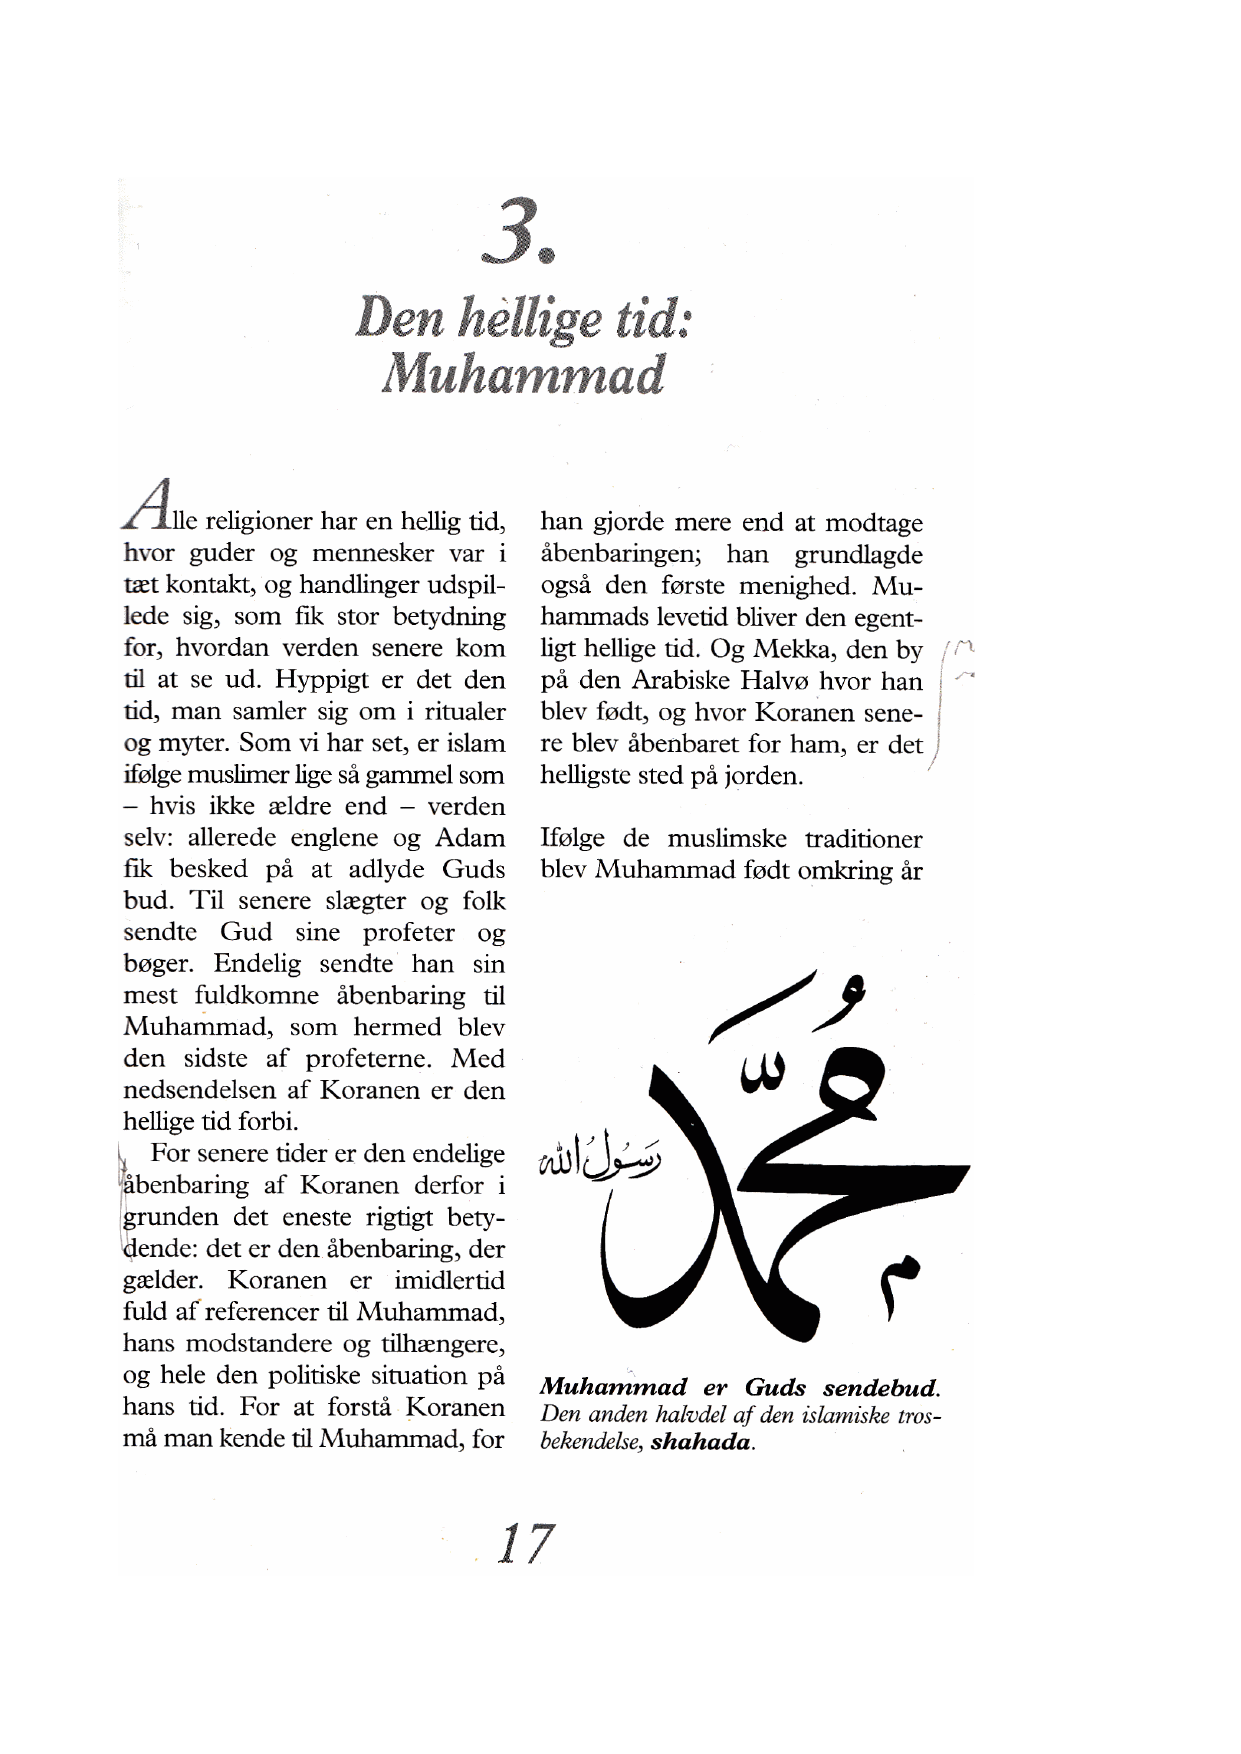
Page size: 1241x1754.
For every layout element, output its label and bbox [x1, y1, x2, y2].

picture [118, 177, 975, 1576]
